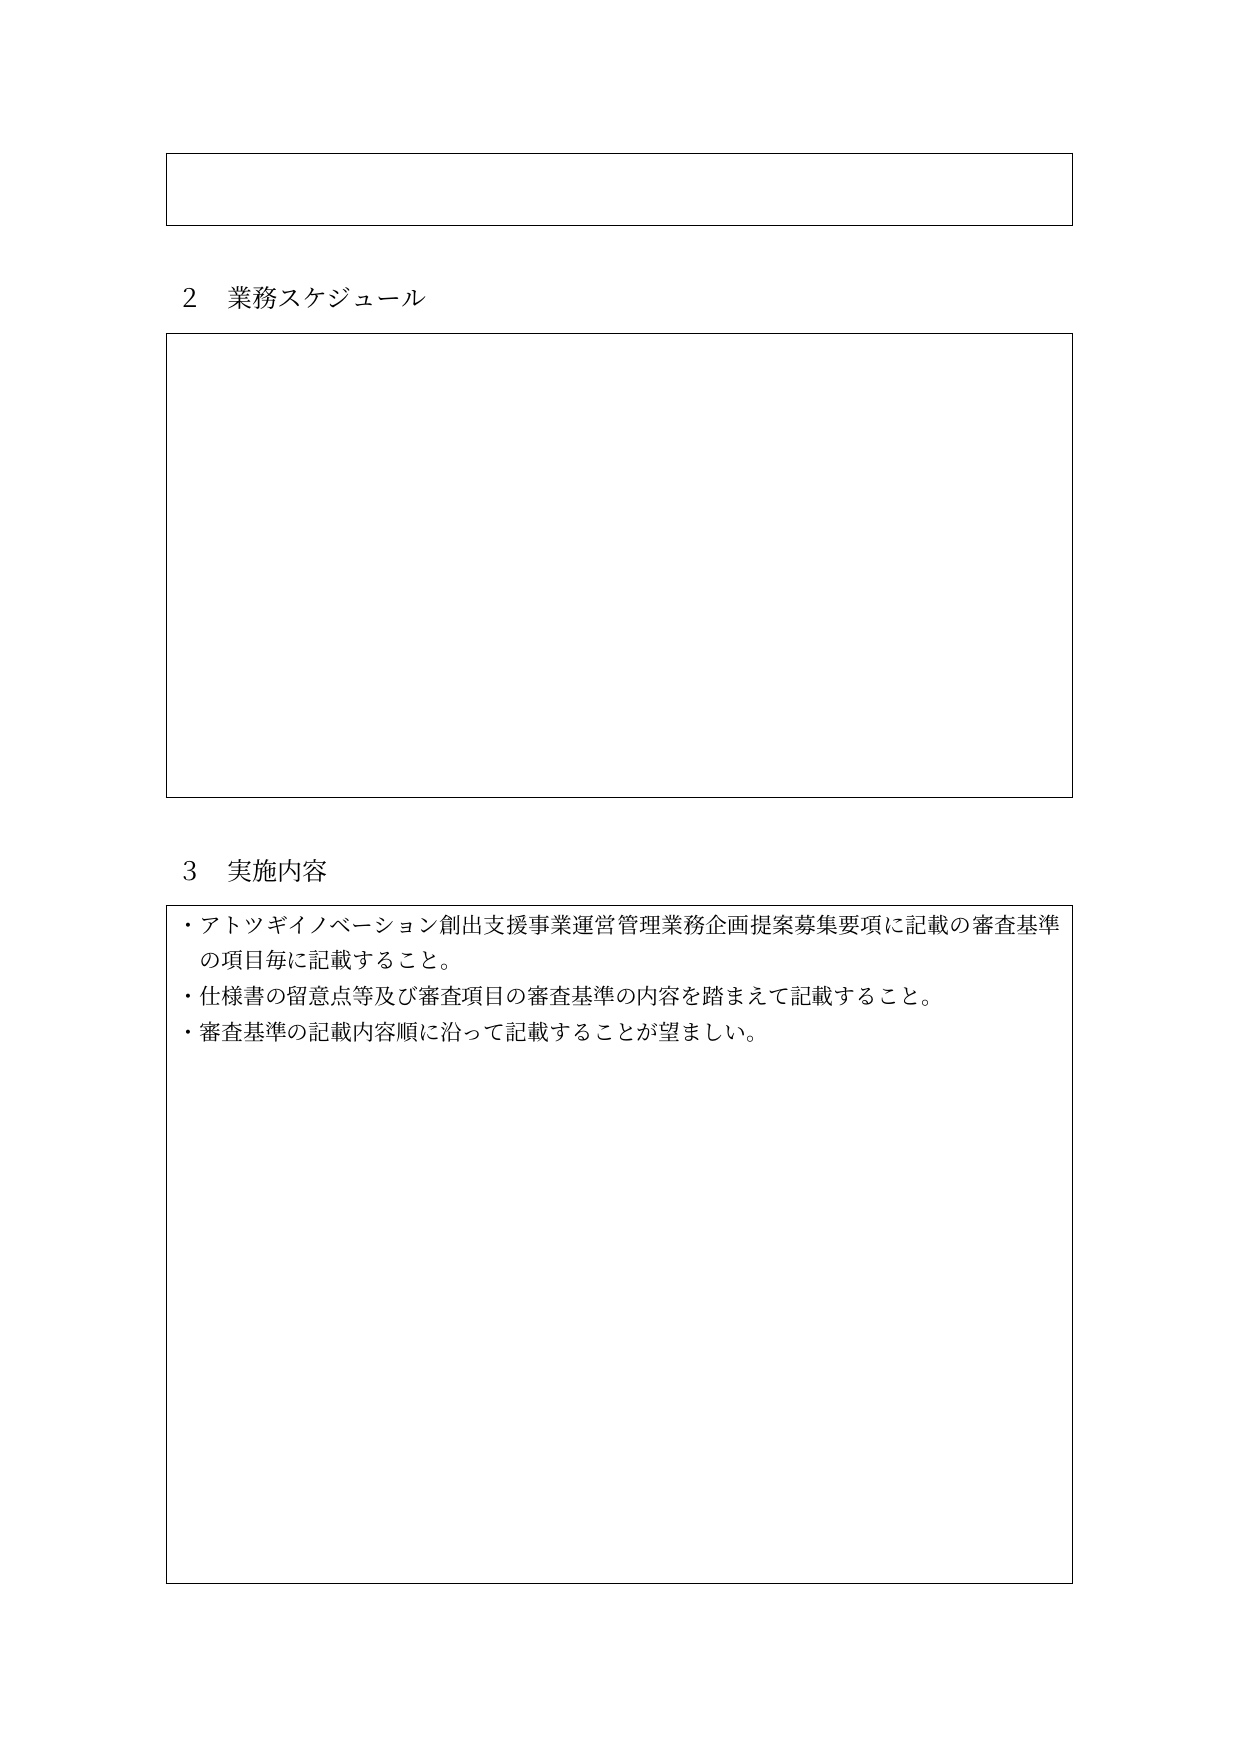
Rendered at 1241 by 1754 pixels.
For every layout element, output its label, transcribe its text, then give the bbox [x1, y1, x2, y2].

text ２ 業務スケジュール [177, 262, 1063, 333]
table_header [167, 154, 1072, 225]
table_header [167, 334, 1072, 797]
table_header ・アトツギイノベーション創出支援事業運営管理業務企画提案募集要項に記載の審査基準の項目毎に記載すること。 ・仕様書の留意点等及び審査項目の審査基準の内容を踏まえて記載すること。 ・審査基準の記載内容順に沿って記載することが望ましい。 [167, 906, 1072, 1583]
text ３ 実施内容 [177, 834, 1063, 905]
